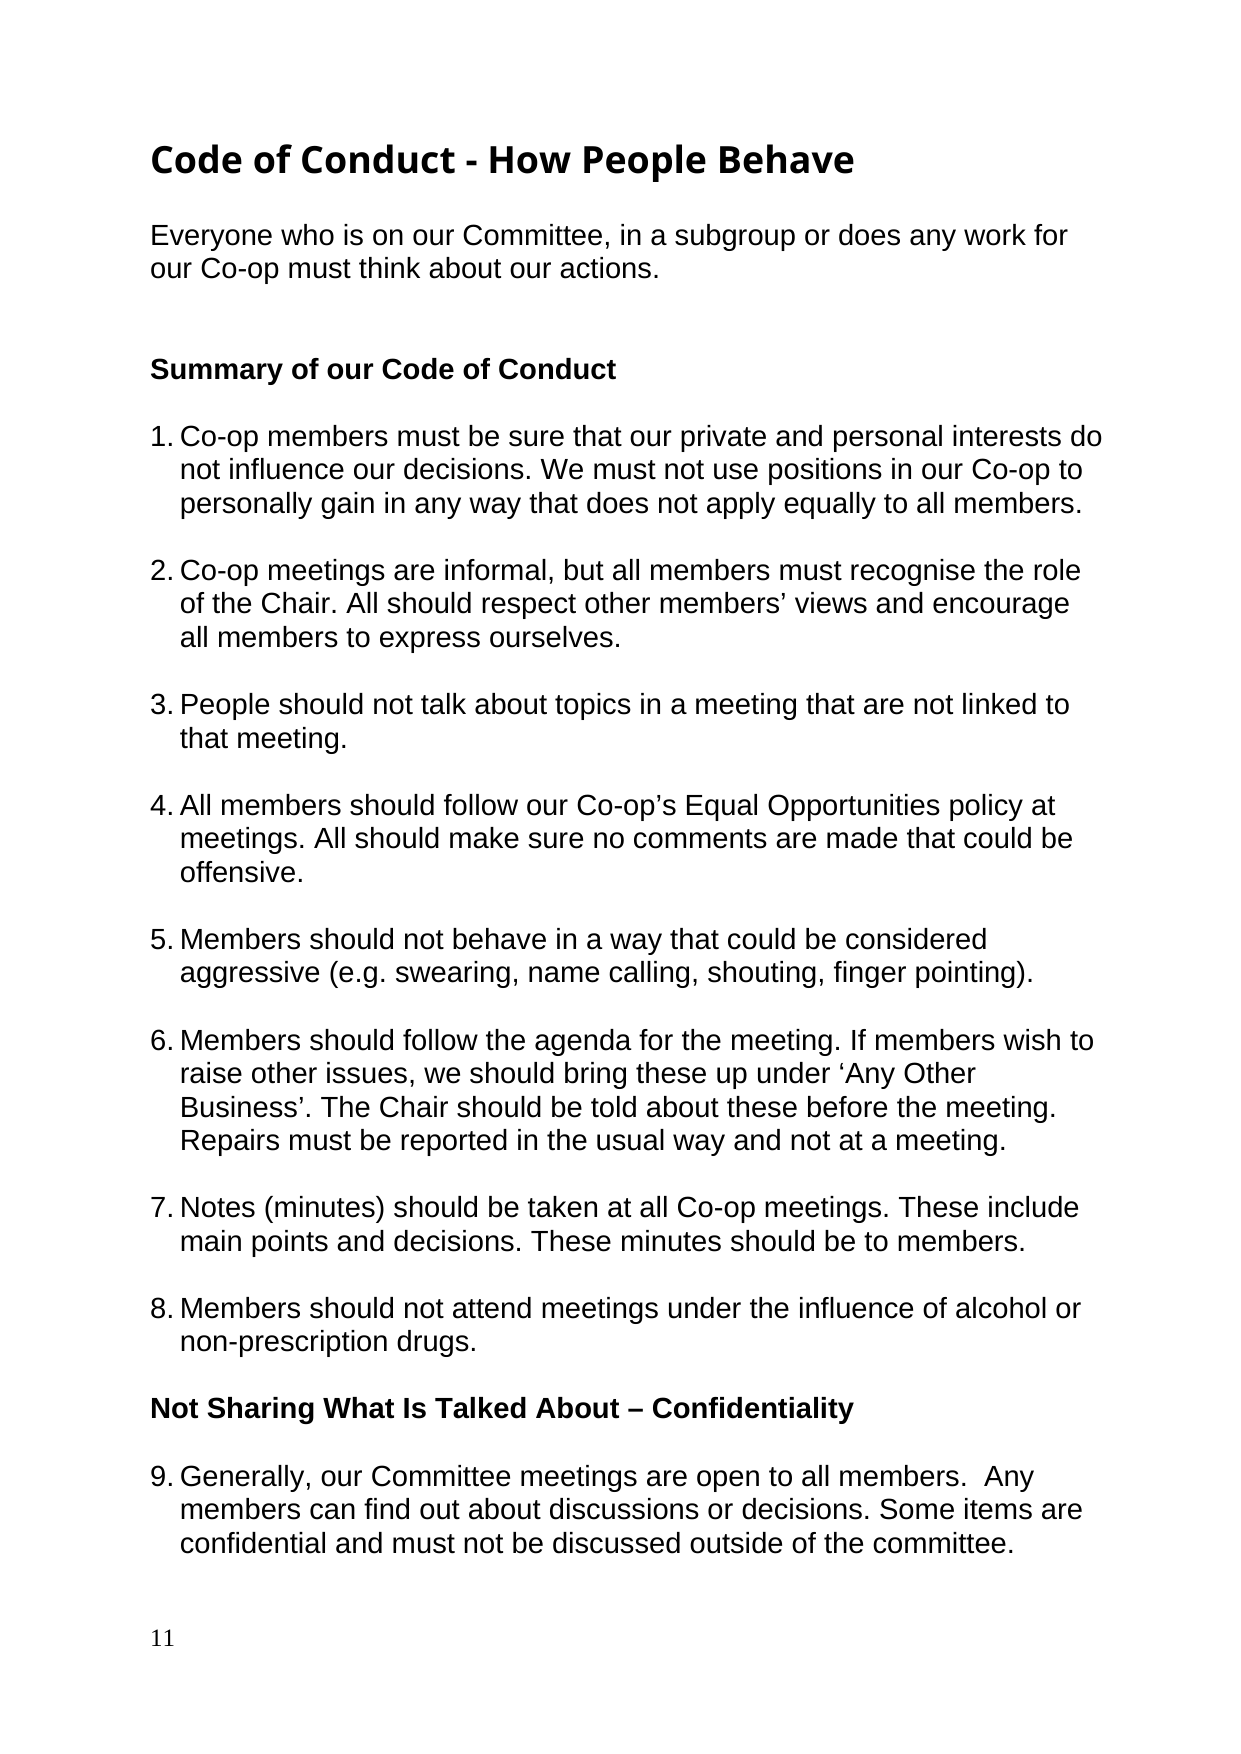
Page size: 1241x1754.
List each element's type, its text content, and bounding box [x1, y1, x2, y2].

text Everyone who is on our Committee, in a subgroup or does any work for our Co-op must think about our actions. [150, 217, 1107, 284]
list People should not talk about topics in a meeting that are not linked to that meeting. [150, 687, 1107, 754]
text Code of Conduct - How People Behave [150, 133, 1107, 184]
list Co-op members must be sure that our private and personal interests do not influence our decisions. We must not use positions in our Co-op to personally gain in any way that does not apply equally to all members. [150, 419, 1107, 519]
list All members should follow our Co-op’s Equal Opportunities policy at meetings. All should make sure no comments are made that could be offensive. [150, 788, 1107, 888]
list Notes (minutes) should be taken at all Co-op meetings. These include main points and decisions. These minutes should be to members. [150, 1190, 1107, 1257]
list Members should follow the agenda for the meeting. If members wish to raise other issues, we should bring these up under ‘Any Other Business’. The Chair should be told about these before the meeting. Repairs must be reported in the usual way and not at a meeting. [150, 1022, 1107, 1157]
text Summary of our Code of Conduct [150, 352, 1107, 385]
list Members should not attend meetings under the influence of alcohol or non-prescription drugs. [150, 1291, 1107, 1358]
text Not Sharing What Is Talked About – Confidentiality [150, 1391, 1107, 1425]
list Generally, our Committee meetings are open to all members. Any members can find out about discussions or decisions. Some items are confidential and must not be discussed outside of the committee. [150, 1458, 1107, 1559]
list Members should not behave in a way that could be considered aggressive (e.g. swearing, name calling, shouting, finger pointing). [150, 922, 1107, 989]
list Co-op meetings are informal, but all members must recognise the role of the Chair. All should respect other members’ views and encourage all members to express ourselves. [150, 553, 1107, 653]
